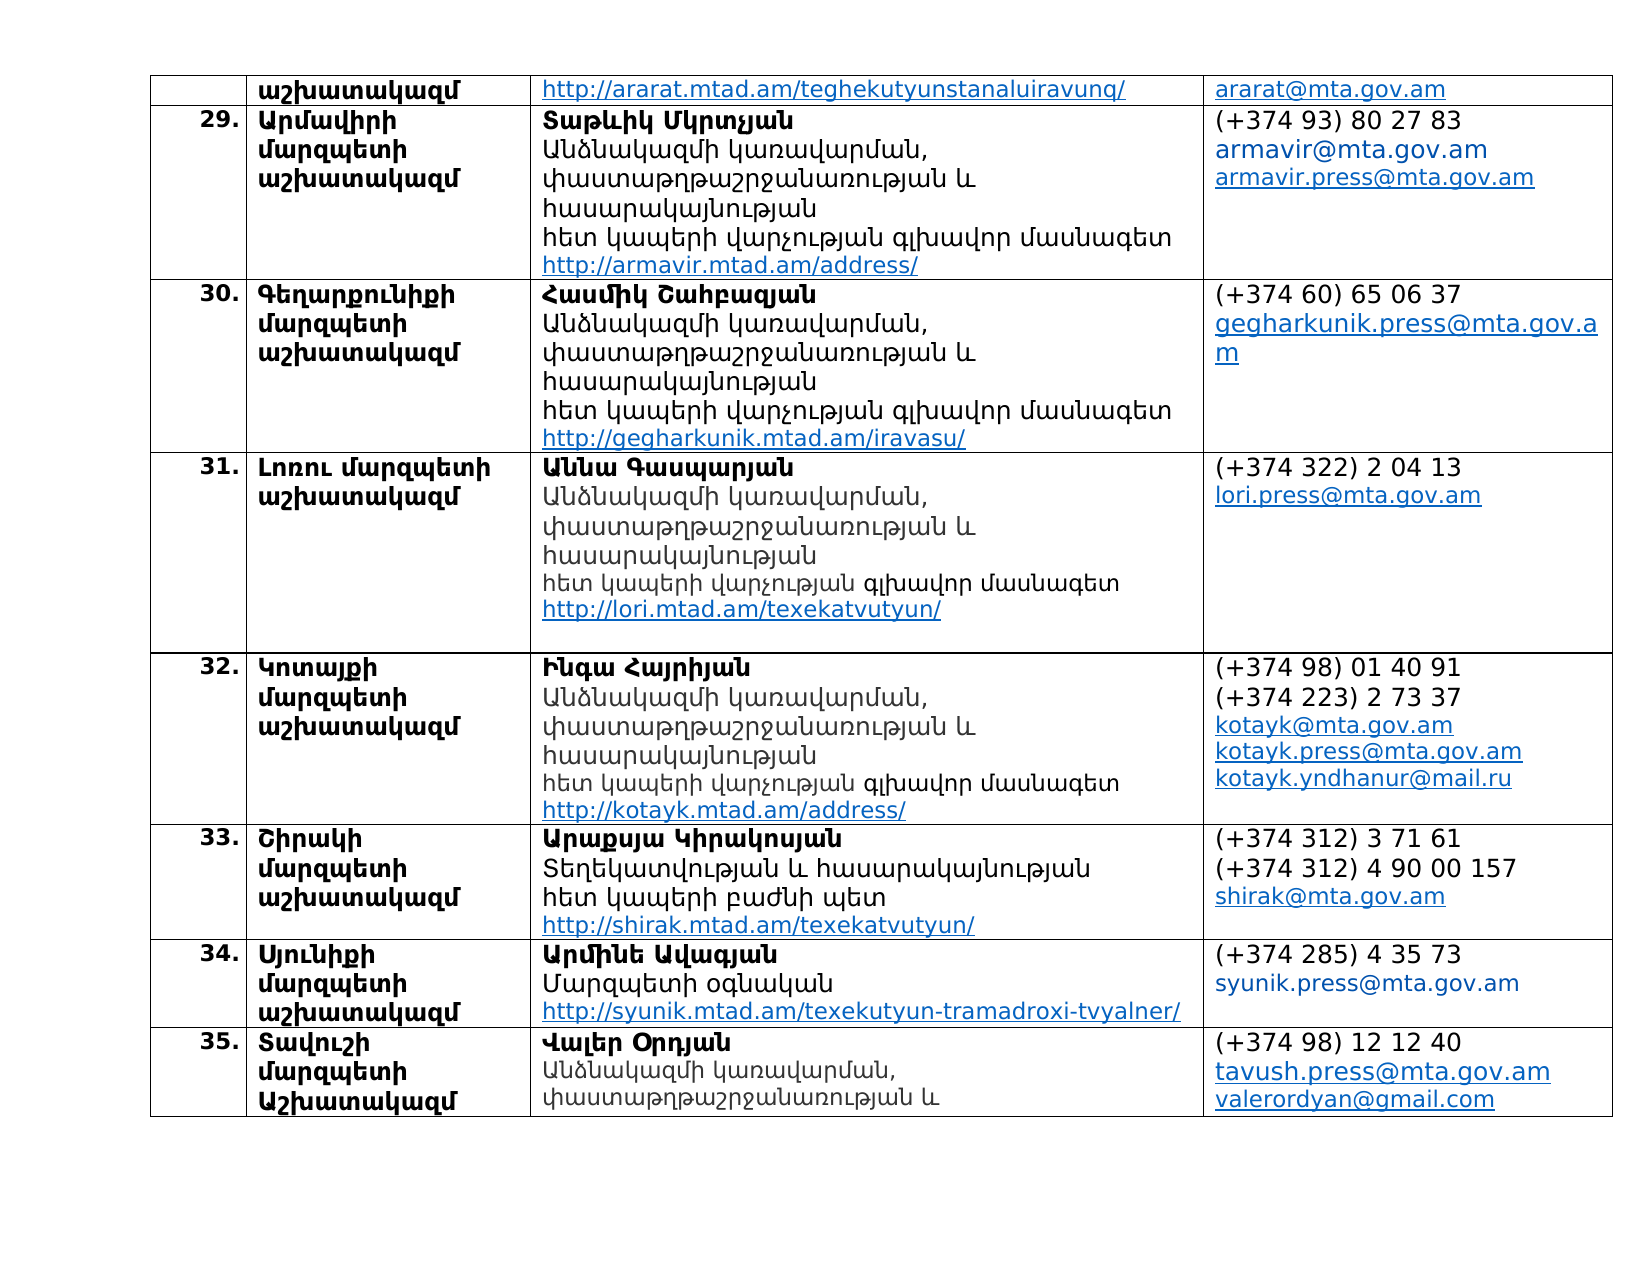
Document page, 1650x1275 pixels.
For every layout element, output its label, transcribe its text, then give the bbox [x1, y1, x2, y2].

table_cell (+374 285) 4 35 73 syunik․press@mta.gov.am [1204, 940, 1612, 1027]
table_cell (+374 98) 01 40 91 (+374 223) 2 73 37 kotayk@mta.gov.am kotayk.press@mta.gov.am kotayk.yndhanur@mail.ru [1204, 654, 1612, 823]
table_cell [151, 106, 246, 279]
table_cell (+374 322) 2 04 13 lori.press@mta.gov.am [1204, 453, 1612, 652]
table_cell [151, 453, 246, 652]
table_cell (+374 93) 80 27 83 armavir@mta.gov.am armavir.press@mta.gov.am [1204, 106, 1612, 279]
table_cell [151, 825, 246, 939]
table_cell [151, 654, 246, 823]
table_cell (+374 312) 3 71 61 (+374 312) 4 90 00 157 shirak@mta.gov.am [1204, 825, 1612, 939]
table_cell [247, 76, 530, 105]
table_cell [1204, 1028, 1612, 1116]
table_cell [247, 1028, 530, 1116]
table_cell Լոռու մարզպետի աշխատակազմ [247, 453, 530, 652]
table_cell Արﬕնե Ավագյան Մարզպետի օգնական http://syunik.mtad.am/texekutyun-tramadroxi-tvyalner/ [531, 940, 1203, 1027]
table_cell [151, 76, 246, 105]
table_cell Հասﬕկ Շահբազյան Անձնակազմի կառավարման, փաստաթղթաշրջանառության և հասարակայնության հետ կապերի վարչության գլխավոր մասնագետ http://gegharkunik.mtad.am/iravasu/ [531, 280, 1203, 452]
table_cell Կոտայքի մարզպետի աշխատակազմ [247, 654, 530, 823]
table_cell [151, 940, 246, 1027]
table_cell (+374 60) 65 06 37 gegharkunik.press@mta.gov.am [1204, 280, 1612, 452]
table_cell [1204, 76, 1612, 105]
table_cell Արաքսյա Կիրակոսյան Տեղեկատվության և հասարակայնության հետ կապերի բաժնի պետ http://shirak.mtad.am/texekatvutyun/ [531, 825, 1203, 939]
table_cell [151, 1028, 246, 1116]
table_cell [151, 280, 246, 452]
table_cell Սյունիքի մարզպետի աշխատակազմ [247, 940, 530, 1027]
table_cell Ինգա Հայրիյան Անձնակազմի կառավարման, փաստաթղթաշրջանառության և հասարակայնության հետ կապերի վարչության գլխավոր մասնագետ http://kotayk.mtad.am/address/ [531, 654, 1203, 823]
table_cell Տաթևիկ Մկրտչյան Անձնակազմի կառավարման, փաստաթղթաշրջանառության և հասարակայնության հետ կապերի վարչության գլխավոր մասնագետ http://armavir.mtad.am/address/ [531, 106, 1203, 279]
table_cell Շիրակի մարզպետի աշխատակազմ [247, 825, 530, 939]
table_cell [531, 76, 1203, 105]
table_cell Արմավիրի մարզպետի աշխատակազմ [247, 106, 530, 279]
table_cell Աննա Գասպարյան Անձնակազմի կառավարման, փաստաթղթաշրջանառության և հասարակայնության հետ կապերի վարչության գլխավոր մասնագետ http://lori.mtad.am/texekatvutyun/ [531, 453, 1203, 652]
table_cell Գեղարքունիքի մարզպետի աշխատակազմ [247, 280, 530, 452]
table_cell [531, 1028, 1203, 1116]
